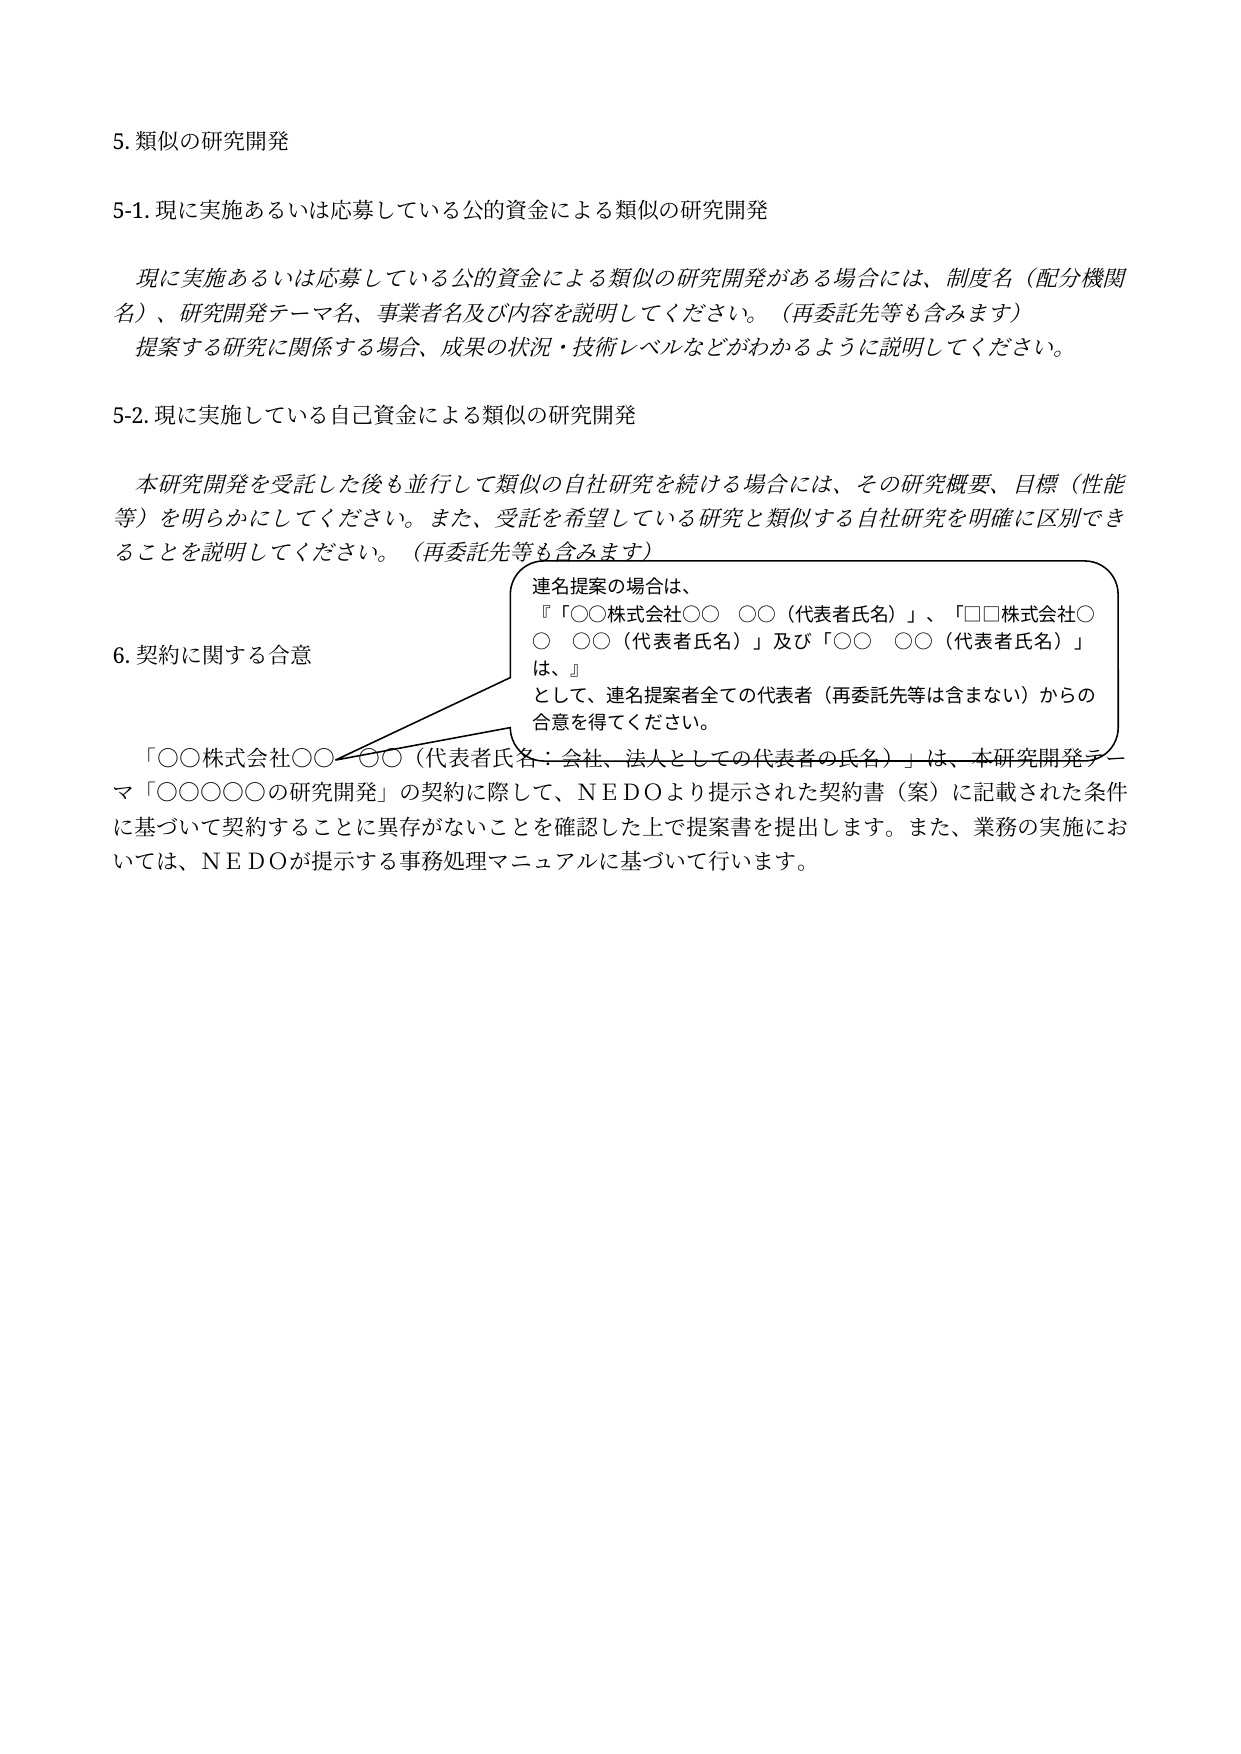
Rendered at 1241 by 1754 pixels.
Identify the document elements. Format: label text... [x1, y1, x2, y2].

text 5-2. 現に実施している自己資金による類似の研究開発 [112, 397, 1128, 431]
text 6. 契約に関する合意 [112, 637, 509, 671]
text 5. 類似の研究開発 [112, 123, 1128, 157]
text 提案する研究に関係する場合、成果の状況・技術レベルなどがわかるように説明してください。 [112, 329, 1128, 363]
text 6. 契約に関する合意 [512, 637, 1117, 671]
text 本研究開発を受託した後も並行して類似の自社研究を続ける場合には、その研究概要、目標（性能等）を明らかにしてください。また、受託を希望している研究と類似する自社研究を明確に区別できることを説明してください。（再委託先等も含みます） [112, 466, 1128, 568]
text 5-1. 現に実施あるいは応募している公的資金による類似の研究開発 [112, 192, 1128, 226]
text 現に実施あるいは応募している公的資金による類似の研究開発がある場合には、制度名（配分機関名）、研究開発テーマ名、事業者名及び内容を説明してください。（再委託先等も含みます） [112, 260, 1128, 329]
text 「○○株式会社○○ ○○（代表者氏名：会社、法人としての代表者の氏名）」は、本研究開発テーマ「○○○○○の研究開発」の契約に際して、ＮＥＤＯより提示された契約書（案）に記載された条件に基づいて契約することに異存がないことを確認した上で提案書を提出します。また、業務の実施においては、ＮＥＤＯが提示する事務処理マニュアルに基づいて行います。 [112, 740, 1128, 877]
